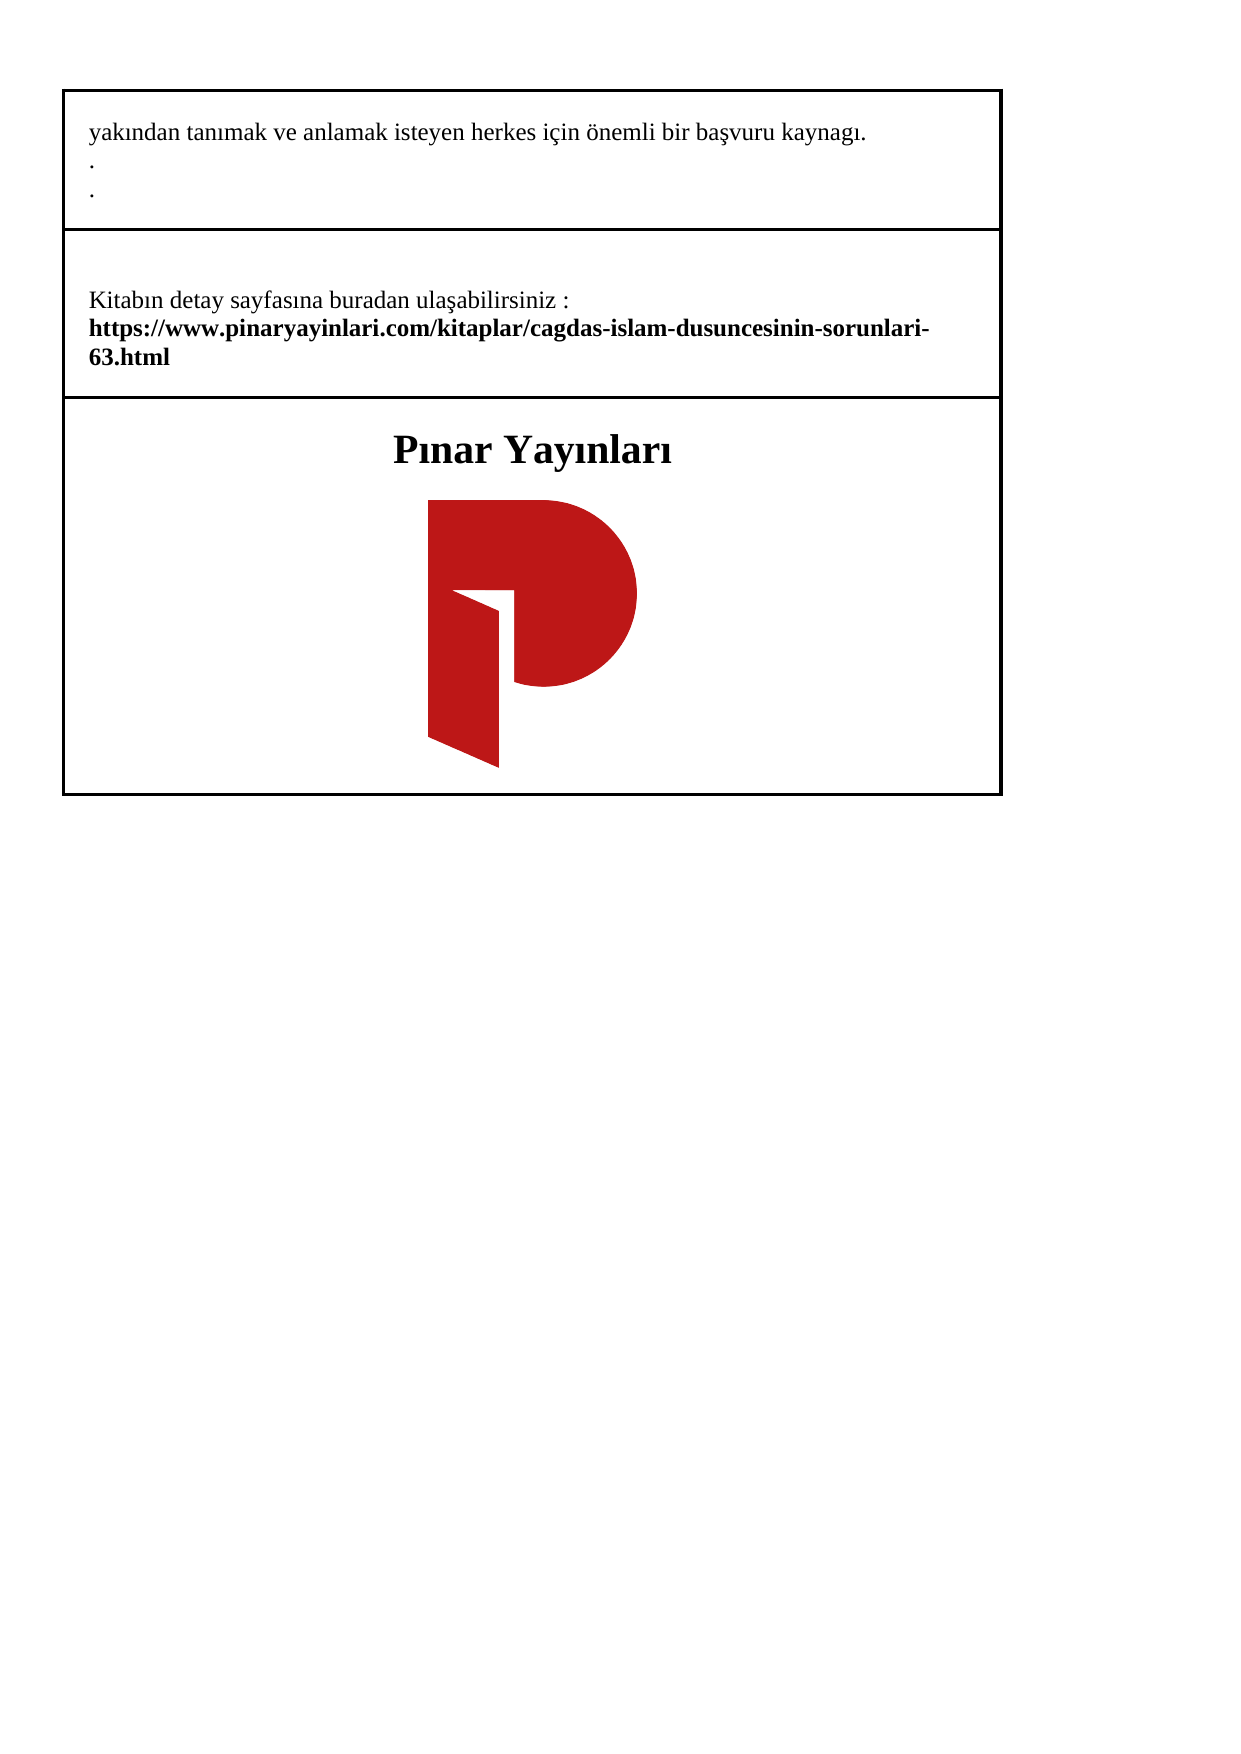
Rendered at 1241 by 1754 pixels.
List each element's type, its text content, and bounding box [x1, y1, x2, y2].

table_cell Pınar Yayınları [65, 399, 999, 793]
table_cell Kitabın detay sayfasına buradan ulaşabilirsiniz : https://www.pinaryayinlari.com/kitaplar/cagdas-islam-dusuncesinin-sorunlari-63.html [65, 231, 999, 396]
picture [428, 500, 637, 768]
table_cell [65, 92, 999, 228]
